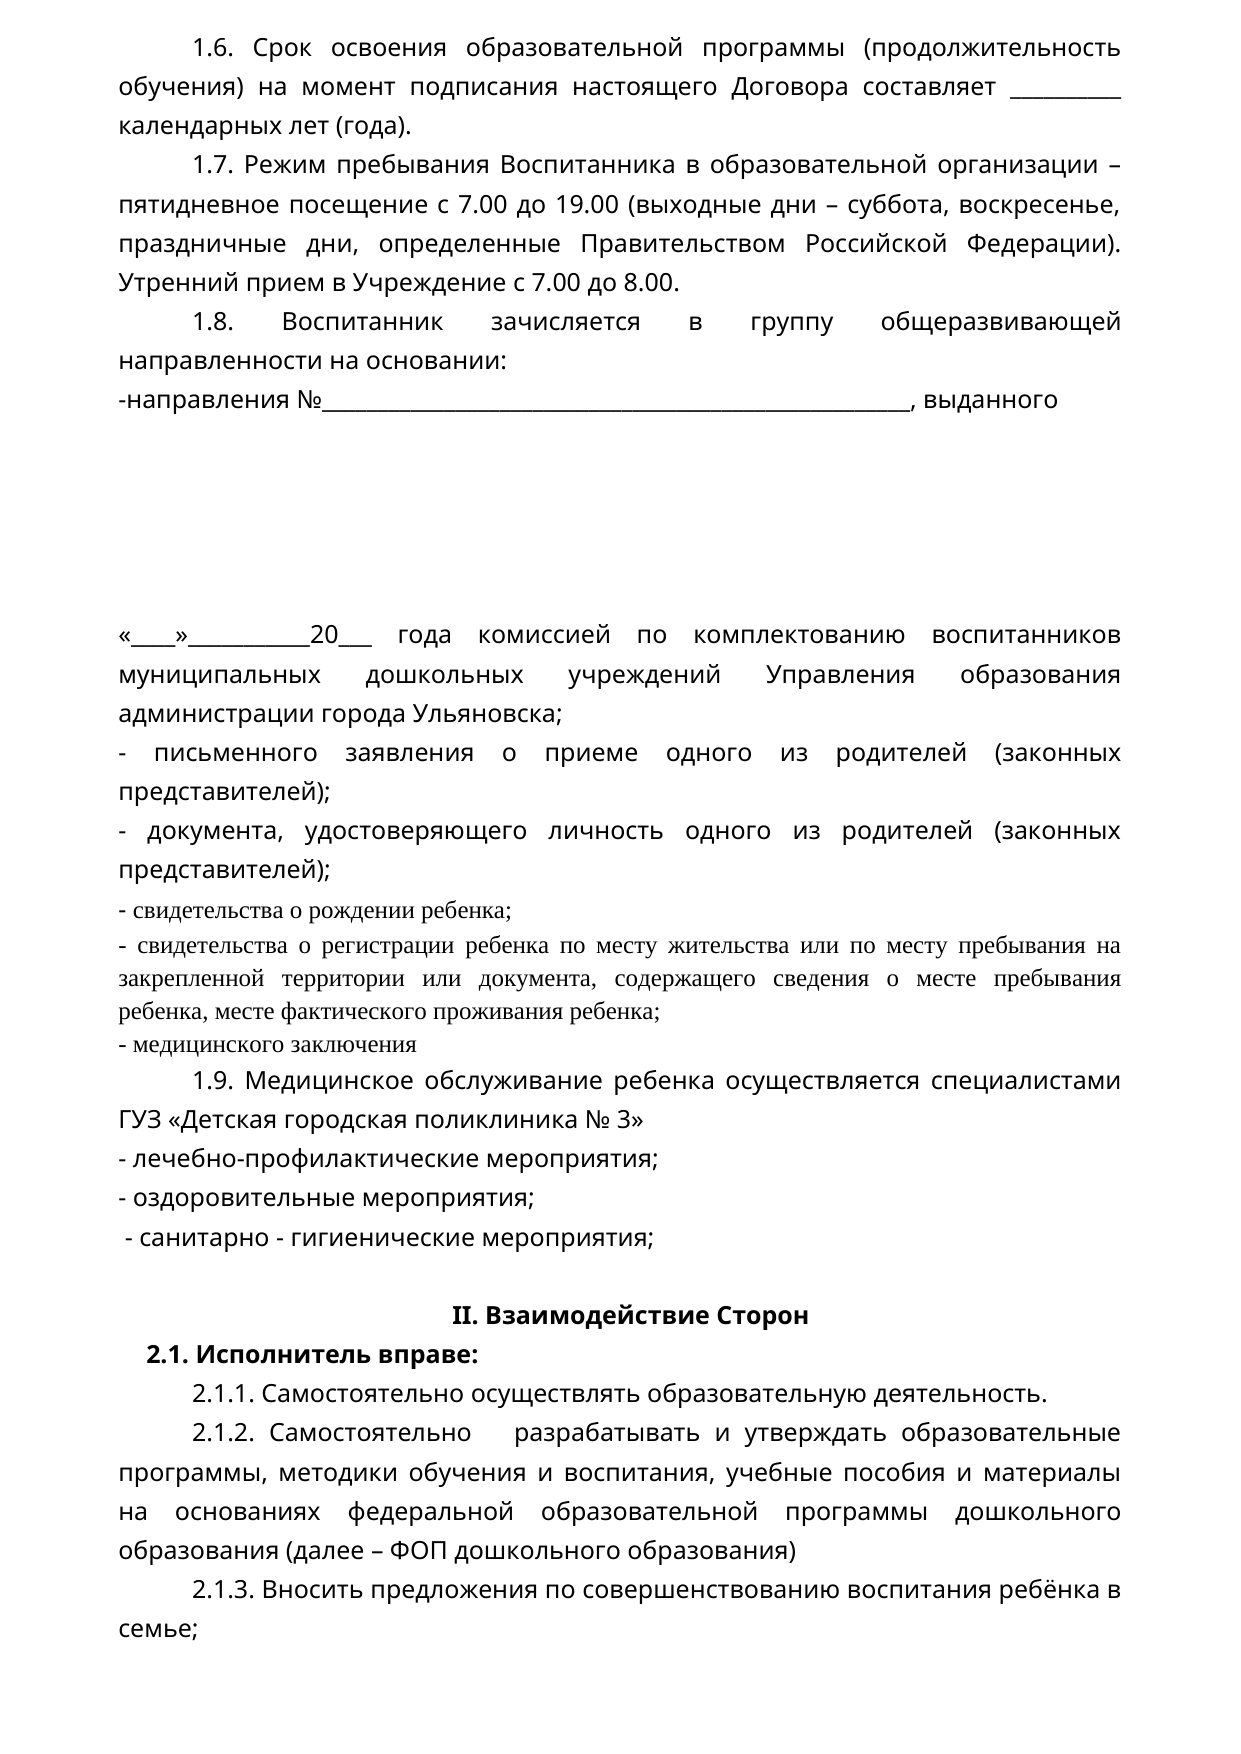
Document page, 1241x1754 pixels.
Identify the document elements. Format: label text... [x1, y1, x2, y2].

text 2.1.3. Вносить предложения по совершенствованию воспитания ребёнка в семье; [118, 1572, 1122, 1645]
text 2.1.2. Самостоятельно разрабатывать и утверждать образовательные программы, методики обучения и воспитания, учебные пособия и материалы на основаниях федеральной образовательной программы дошкольного образования (далее – ФОП дошкольного образования) [118, 1415, 1122, 1567]
text 1.6. Срок освоения образовательной программы (продолжительность обучения) на момент подписания настоящего Договора составляет __________ календарных лет (года). [118, 29, 1122, 142]
text - лечебно-профилактические мероприятия; [118, 1141, 1122, 1175]
text 1.7. Режим пребывания Воспитанника в образовательной организации – пятидневное посещение с 7.00 до 19.00 (выходные дни – суббота, воскресенье, праздничные дни, определенные Правительством Российской Федерации). Утренний прием в Учреждение с 7.00 до 8.00. [118, 147, 1122, 299]
text «____»___________20___ года комиссией по комплектованию воспитанников муниципальных дошкольных учреждений Управления образования администрации города Ульяновска; [118, 617, 1122, 729]
text 2.1. Исполнитель вправе: [118, 1337, 1122, 1371]
text -направления №_____________________________________________________, выданного [118, 382, 1122, 416]
text - документа, удостоверяющего личность одного из родителей (законных представителей); [118, 813, 1122, 886]
text - оздоровительные мероприятия; [118, 1180, 1122, 1214]
text - санитарно - гигиенические мероприятия; [118, 1219, 1122, 1253]
text 2.1.1. Самостоятельно осуществлять образовательную деятельность. [118, 1376, 1122, 1410]
text 1.8. Воспитанник зачисляется в группу общеразвивающей направленности на основании: [118, 304, 1122, 377]
text - медицинского заключения [118, 1029, 1122, 1058]
text II. Взаимодействие Сторон [118, 1297, 1122, 1332]
text - письменного заявления о приеме одного из родителей (законных представителей); [118, 734, 1122, 808]
text 1.9. Медицинское обслуживание ребенка осуществляется специалистами ГУЗ «Детская городская поликлиника № 3» [118, 1062, 1122, 1136]
text - свидетельства о регистрации ребенка по месту жительства или по месту пребывания на закрепленной территории или документа, содержащего сведения о месте пребывания ребенка, месте фактического проживания ребенка; [118, 930, 1122, 1025]
text - свидетельства о рождении ребенка; [118, 891, 1122, 925]
